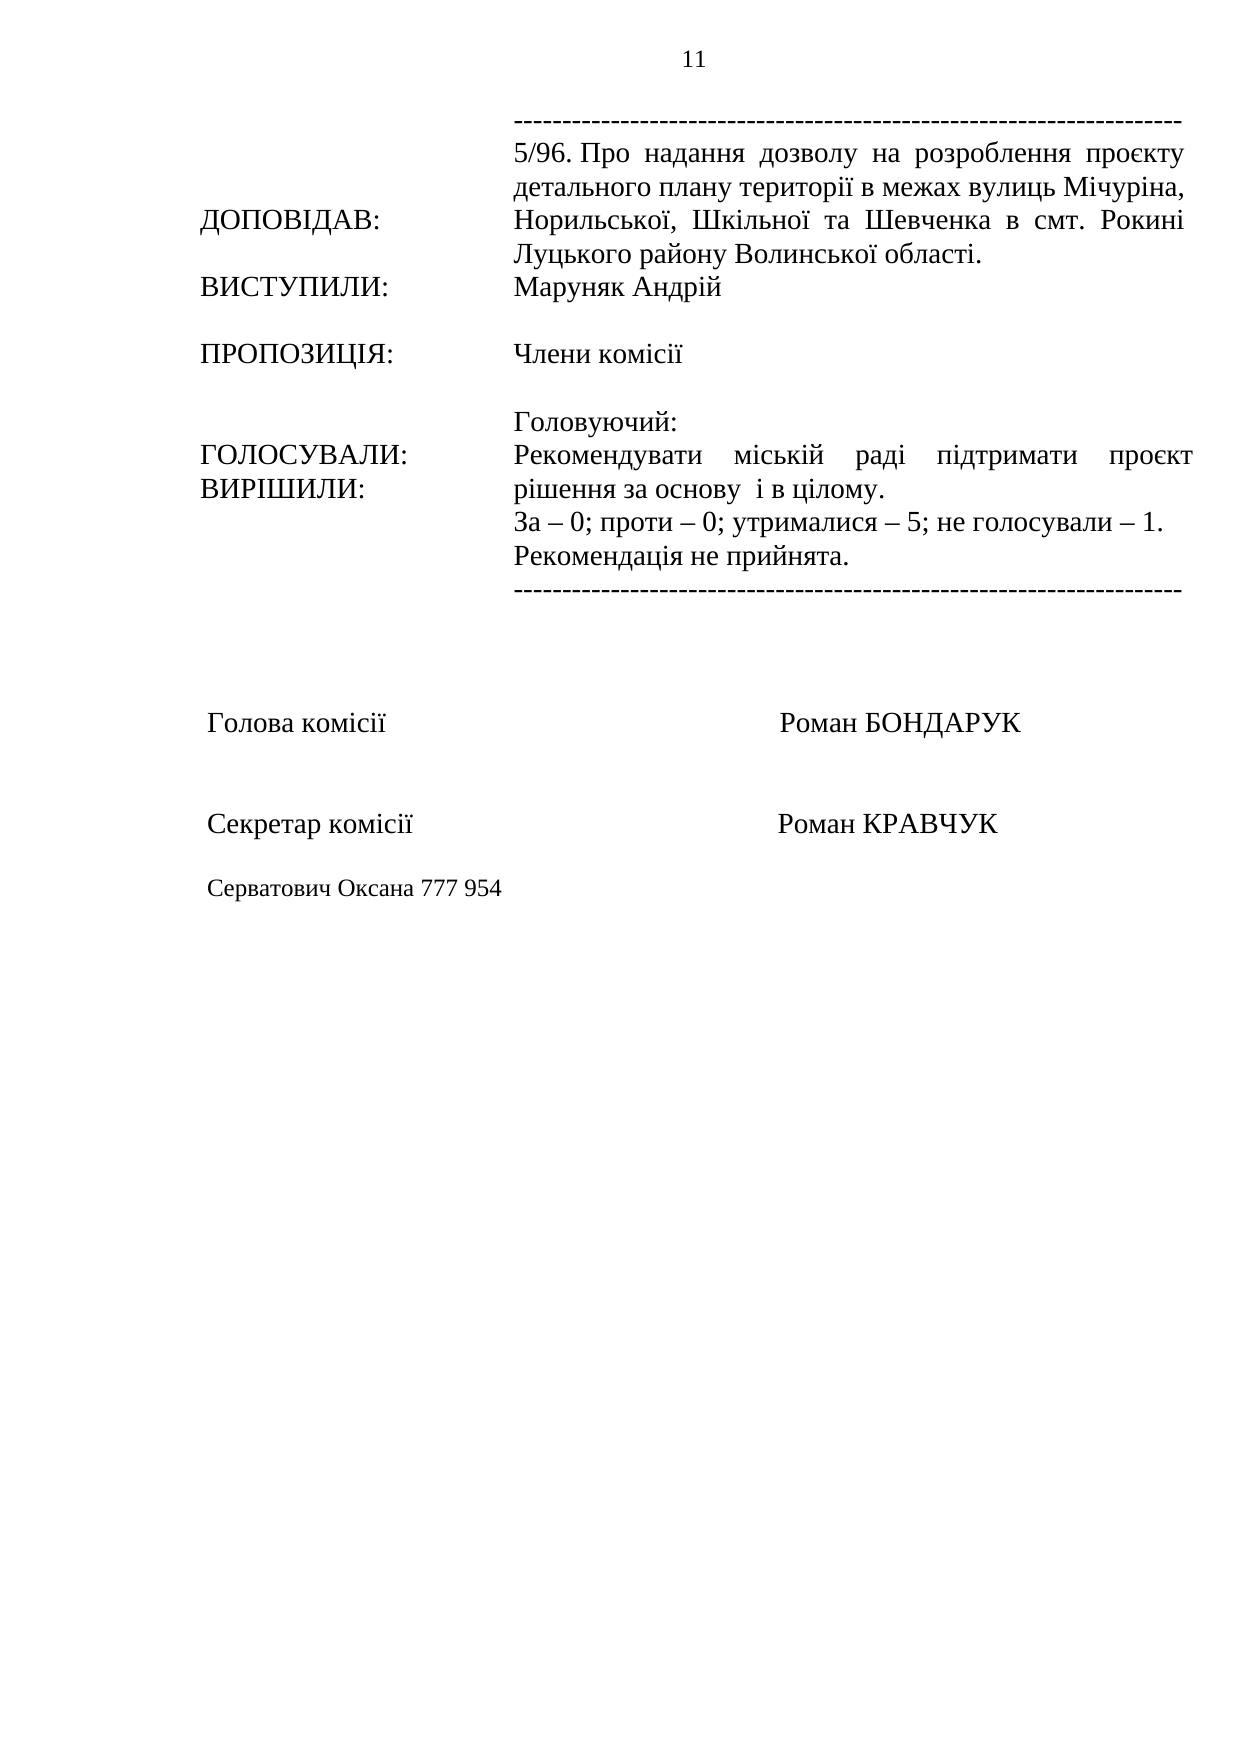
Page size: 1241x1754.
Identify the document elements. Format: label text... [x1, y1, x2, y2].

text Голова комісії Роман БОНДАРУК [207, 706, 1181, 739]
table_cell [502, 102, 1196, 638]
text Секретар комісії Роман КРАВЧУК [207, 806, 1181, 840]
text Серватович Оксана 777 954 [207, 873, 1181, 902]
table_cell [189, 102, 502, 638]
